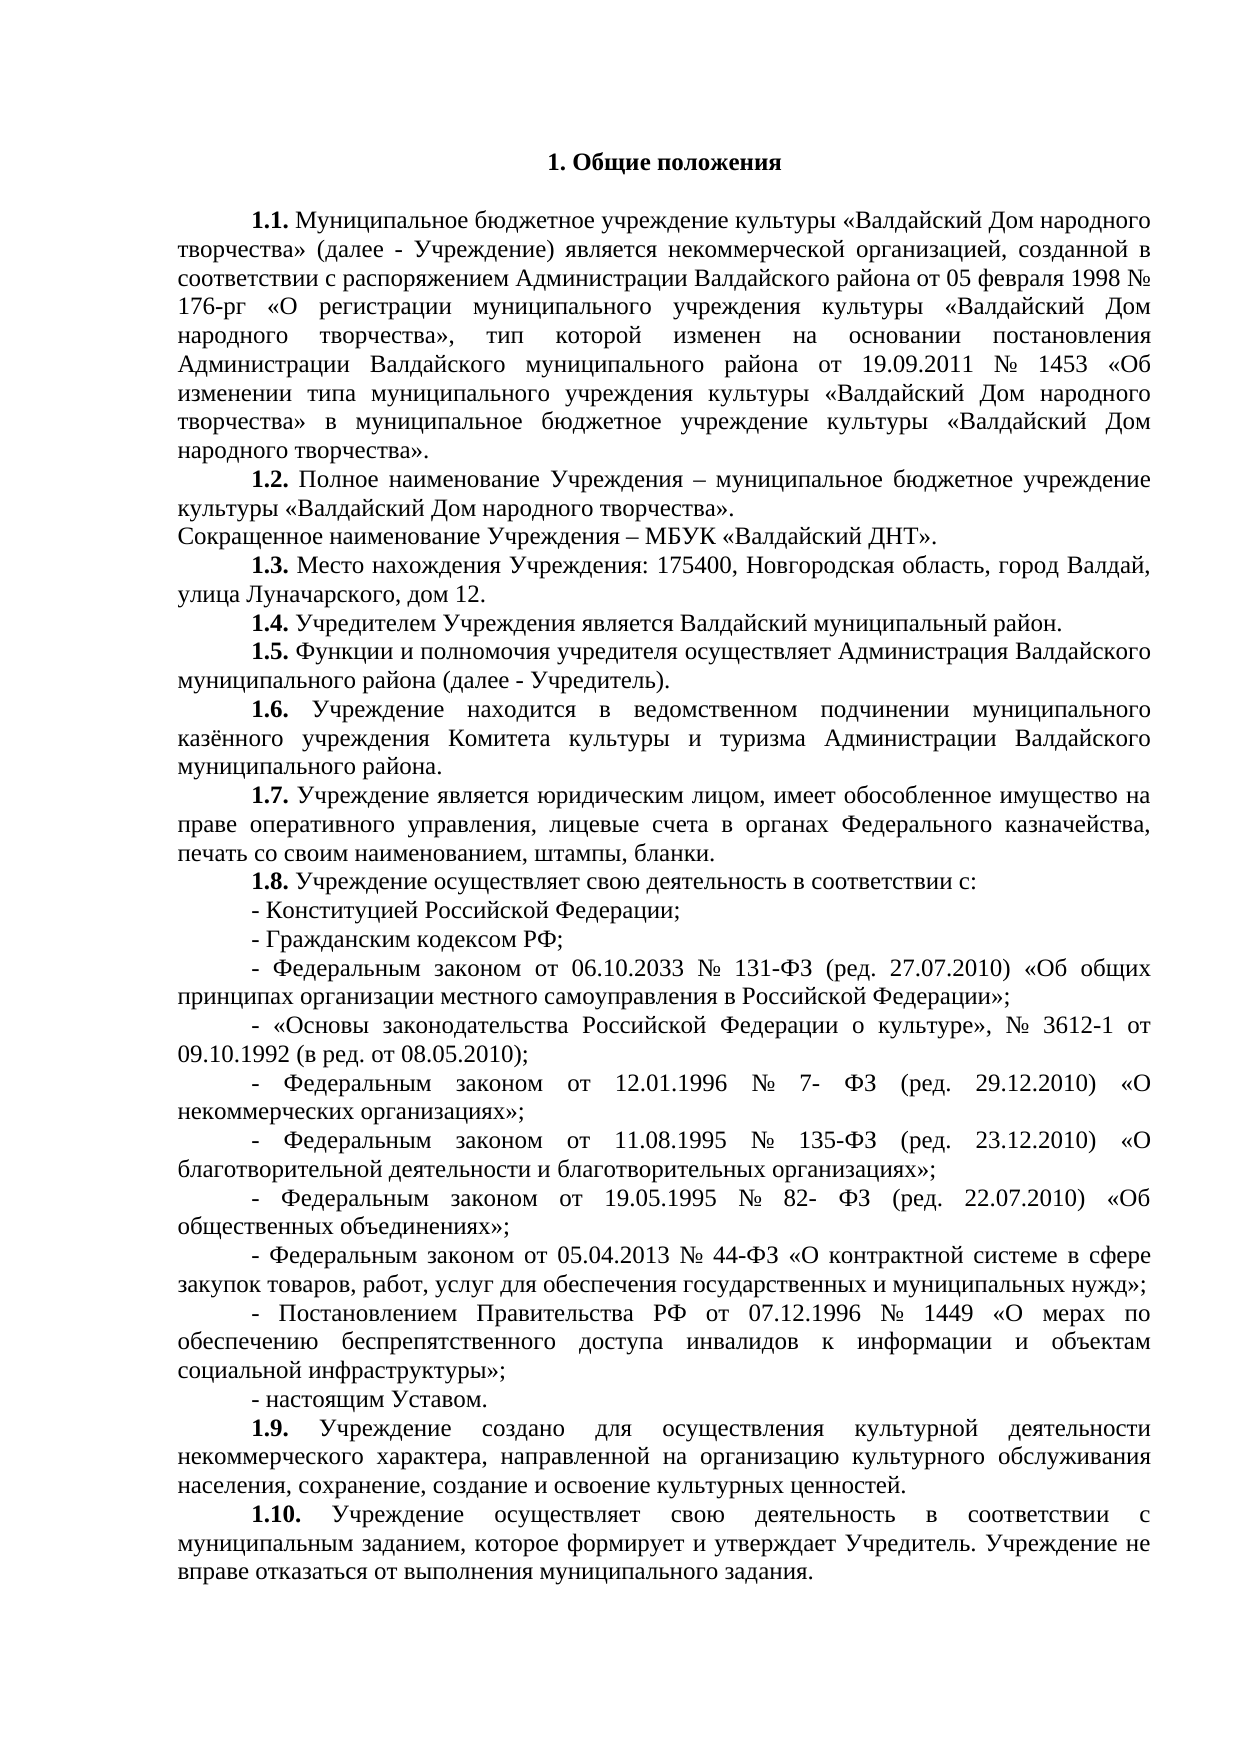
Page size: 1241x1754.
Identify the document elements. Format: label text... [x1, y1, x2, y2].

text 1.3. Место нахождения Учреждения: 175400, Новгородская область, город Валдай, улица Луначарского, дом 12. [177, 550, 1152, 608]
text - Гражданским кодексом РФ; [177, 924, 1152, 953]
text 1. Общие положения [177, 147, 1152, 176]
text 1.7. Учреждение является юридическим лицом, имеет обособленное имущество на праве оперативного управления, лицевые счета в органах Федерального казначейства, печать со своим наименованием, штампы, бланки. [177, 780, 1152, 866]
text - Федеральным законом от 19.05.1995 № 82- ФЗ (ред. 22.07.2010) «Об общественных объединениях»; [177, 1183, 1152, 1240]
text 1.5. Функции и полномочия учредителя осуществляет Администрация Валдайского муниципального района (далее - Учредитель). [177, 636, 1152, 694]
text - Конституцией Российской Федерации; [177, 895, 1152, 924]
text 1.1. Муниципальное бюджетное учреждение культуры «Валдайский Дом народного творчества» (далее - Учреждение) является некоммерческой организацией, созданной в соответствии с распоряжением Администрации Валдайского района от 05 февраля 1998 № 176-рг «О регистрации муниципального учреждения культуры «Валдайский Дом народного творчества», тип которой изменен на основании постановления Администрации Валдайского муниципального района от 19.09.2011 № 1453 «Об изменении типа муниципального учреждения культуры «Валдайский Дом народного творчества» в муниципальное бюджетное учреждение культуры «Валдайский Дом народного творчества». [177, 205, 1152, 464]
text 1.4. Учредителем Учреждения является Валдайский муниципальный район. [177, 608, 1152, 636]
text - «Основы законодательства Российской Федерации о культуре», № 3612-1 от 09.10.1992 (в ред. от 08.05.2010); [177, 1010, 1152, 1068]
text - Федеральным законом от 05.04.2013 № 44-ФЗ «О контрактной системе в сфере закупок товаров, работ, услуг для обеспечения государственных и муниципальных нужд»; [177, 1240, 1152, 1298]
text 1.9. Учреждение создано для осуществления культурной деятельности некоммерческого характера, направленной на организацию культурного обслуживания населения, сохранение, создание и освоение культурных ценностей. [177, 1413, 1152, 1499]
text 1.8. Учреждение осуществляет свою деятельность в соответствии с: [177, 866, 1152, 895]
text 1.10. Учреждение осуществляет свою деятельность в соответствии с муниципальным заданием, которое формирует и утверждает Учредитель. Учреждение не вправе отказаться от выполнения муниципального задания. [177, 1499, 1152, 1585]
text - Постановлением Правительства РФ от 07.12.1996 № 1449 «О мерах по обеспечению беспрепятственного доступа инвалидов к информации и объектам социальной инфраструктуры»; [177, 1298, 1152, 1384]
text 1.2. Полное наименование Учреждения – муниципальное бюджетное учреждение культуры «Валдайский Дом народного творчества». [177, 464, 1152, 521]
text Сокращенное наименование Учреждения – МБУК «Валдайский ДНТ». [177, 521, 1152, 550]
text 1.6. Учреждение находится в ведомственном подчинении муниципального казённого учреждения Комитета культуры и туризма Администрации Валдайского муниципального района. [177, 694, 1152, 780]
text - Федеральным законом от 12.01.1996 № 7- ФЗ (ред. 29.12.2010) «О некоммерческих организациях»; [177, 1068, 1152, 1125]
text - Федеральным законом от 06.10.2033 № 131-ФЗ (ред. 27.07.2010) «Об общих принципах организации местного самоуправления в Российской Федерации»; [177, 953, 1152, 1010]
text - настоящим Уставом. [177, 1384, 1152, 1413]
text - Федеральным законом от 11.08.1995 № 135-ФЗ (ред. 23.12.2010) «О благотворительной деятельности и благотворительных организациях»; [177, 1125, 1152, 1183]
